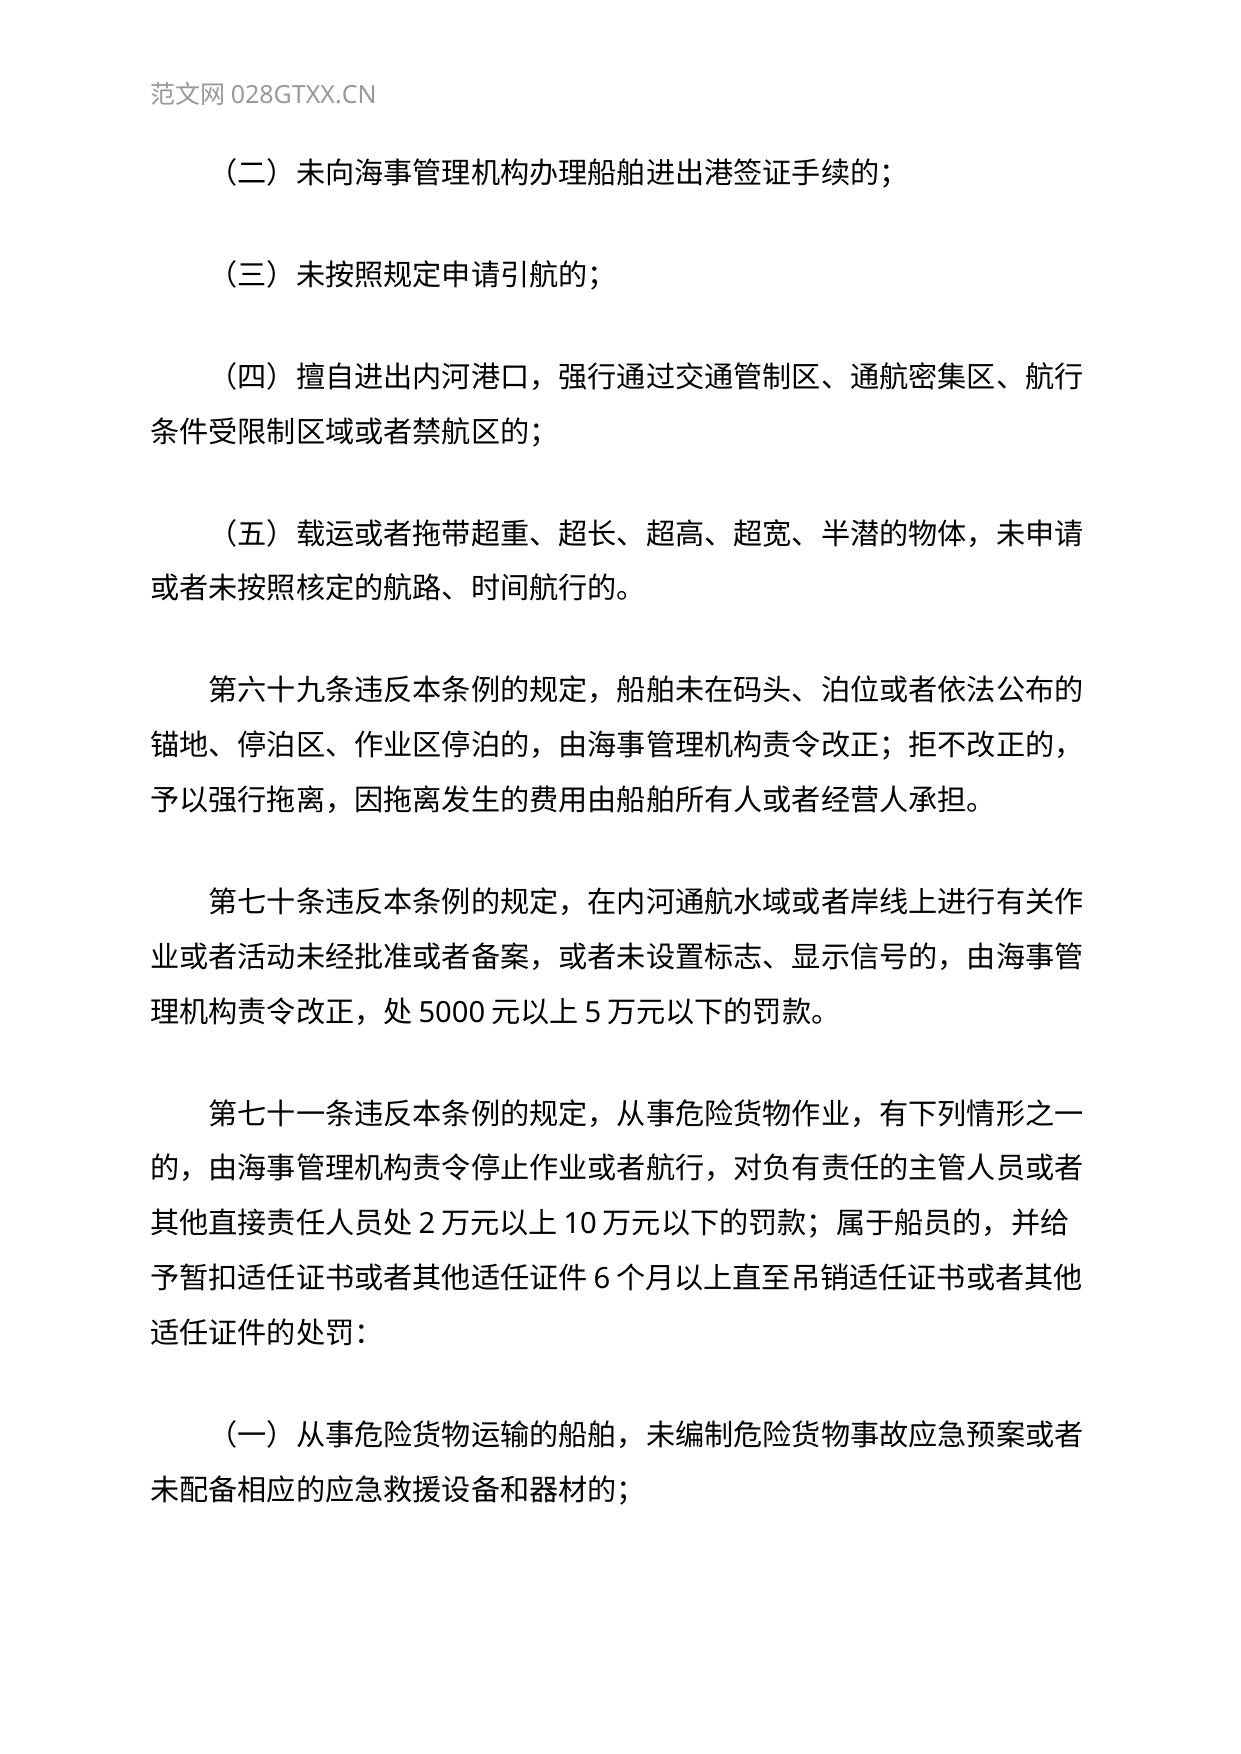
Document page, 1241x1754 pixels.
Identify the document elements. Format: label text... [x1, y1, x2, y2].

text 第七十一条违反本条例的规定，从事危险货物作业，有下列情形之一的，由海事管理机构责令停止作业或者航行，对负有责任的主管人员或者其他直接责任人员处2万元以上10万元以下的罚款；属于船员的，并给予暂扣适任证书或者其他适任证件6个月以上直至吊销适任证书或者其他适任证件的处罚： [150, 1090, 1090, 1352]
text （二）未向海事管理机构办理船舶进出港签证手续的； [150, 150, 1090, 192]
text （五）载运或者拖带超重、超长、超高、超宽、半潜的物体，未申请或者未按照核定的航路、时间航行的。 [150, 510, 1090, 607]
text （三）未按照规定申请引航的； [150, 252, 1090, 294]
text （四）擅自进出内河港口，强行通过交通管制区、通航密集区、航行条件受限制区域或者禁航区的； [150, 353, 1090, 451]
text 第七十条违反本条例的规定，在内河通航水域或者岸线上进行有关作业或者活动未经批准或者备案，或者未设置标志、显示信号的，由海事管理机构责令改正，处5000元以上5万元以下的罚款。 [150, 878, 1090, 1031]
text （一）从事危险货物运输的船舶，未编制危险货物事故应急预案或者未配备相应的应急救援设备和器材的； [150, 1412, 1090, 1509]
text 第六十九条违反本条例的规定，船舶未在码头、泊位或者依法公布的锚地、停泊区、作业区停泊的，由海事管理机构责令改正；拒不改正的，予以强行拖离，因拖离发生的费用由船舶所有人或者经营人承担。 [150, 667, 1090, 819]
